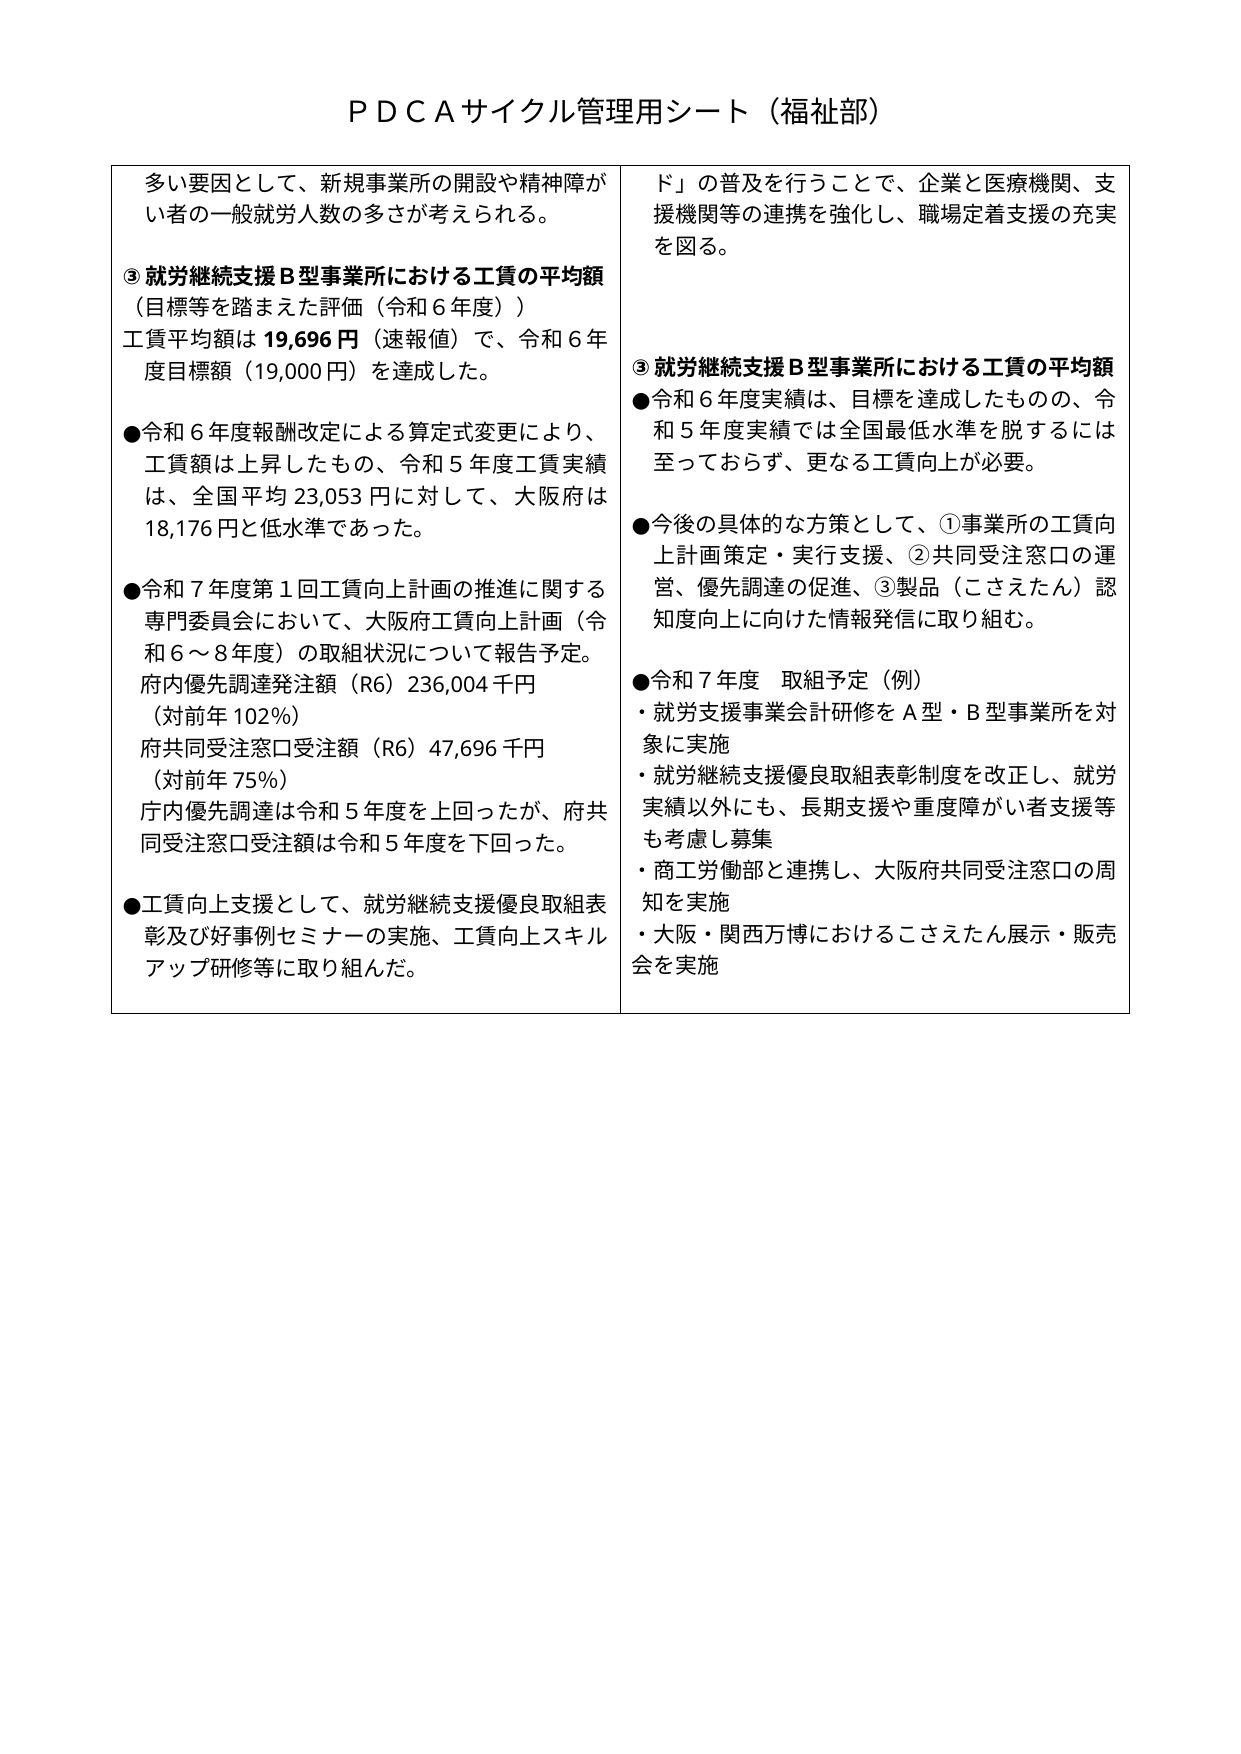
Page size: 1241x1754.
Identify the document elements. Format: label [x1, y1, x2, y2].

table_cell [112, 166, 620, 1012]
table_cell [621, 166, 1129, 1012]
